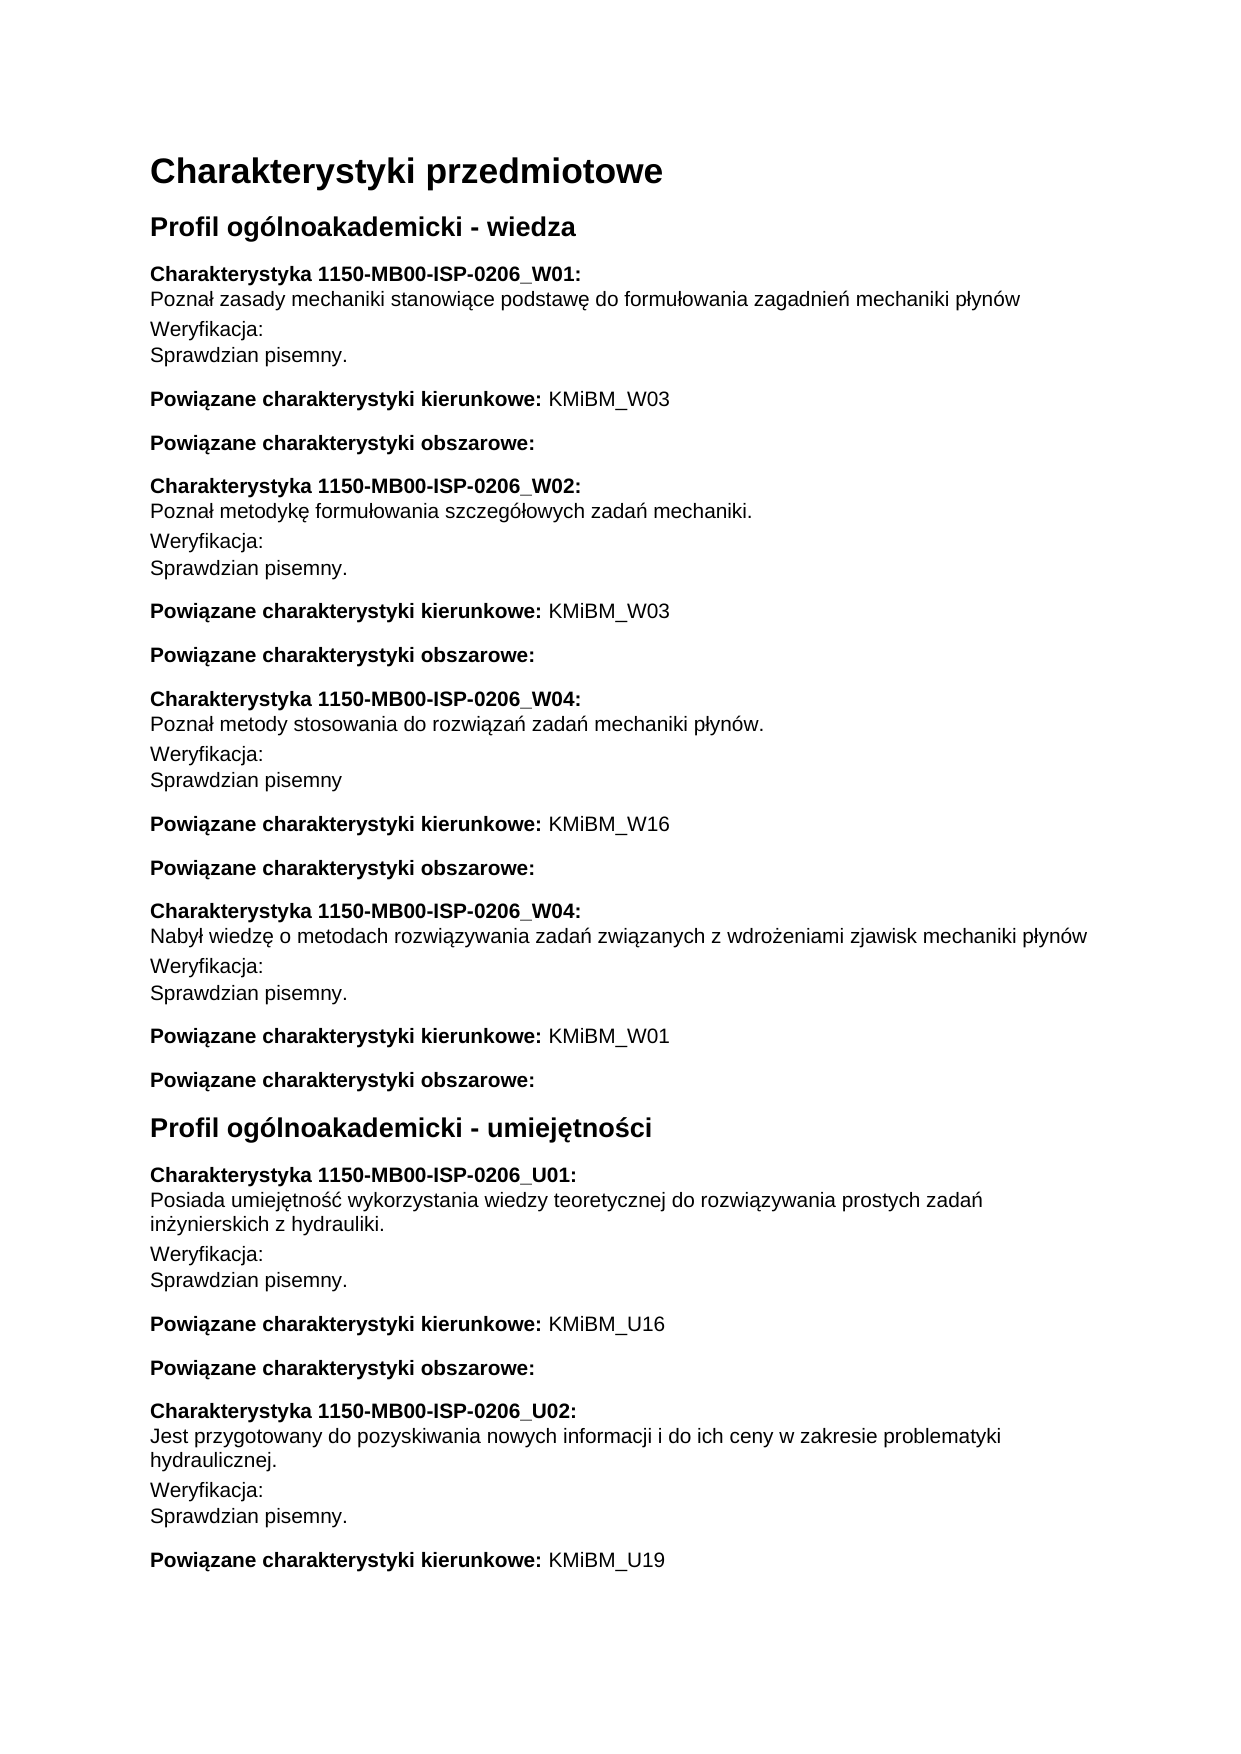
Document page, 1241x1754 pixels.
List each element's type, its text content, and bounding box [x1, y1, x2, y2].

text Powiązane charakterystyki obszarowe: [150, 430, 1090, 454]
text Weryfikacja: [150, 317, 1090, 341]
text Sprawdzian pisemny. [150, 980, 1090, 1004]
text Powiązane charakterystyki kierunkowe: KMiBM_W03 [150, 599, 1090, 623]
text Powiązane charakterystyki obszarowe: [150, 643, 1090, 667]
text Sprawdzian pisemny. [150, 1504, 1090, 1528]
text Sprawdzian pisemny. [150, 343, 1090, 367]
text Charakterystyka 1150-MB00-ISP-0206_W04: [150, 899, 1090, 923]
text Charakterystyka 1150-MB00-ISP-0206_W01: [150, 262, 1090, 286]
text Powiązane charakterystyki kierunkowe: KMiBM_U19 [150, 1548, 1090, 1572]
text Weryfikacja: [150, 529, 1090, 553]
text Powiązane charakterystyki kierunkowe: KMiBM_W16 [150, 812, 1090, 836]
text Powiązane charakterystyki obszarowe: [150, 1068, 1090, 1092]
text Weryfikacja: [150, 954, 1090, 978]
text Weryfikacja: [150, 1242, 1090, 1266]
text Jest przygotowany do pozyskiwania nowych informacji i do ich ceny w zakresie problematyki hydraulicznej. [150, 1424, 1090, 1472]
text Poznał metody stosowania do rozwiązań zadań mechaniki płynów. [150, 712, 1090, 736]
text Powiązane charakterystyki obszarowe: [150, 1355, 1090, 1379]
subtitle Profil ogólnoakademicki - wiedza [150, 211, 1090, 242]
text Powiązane charakterystyki obszarowe: [150, 855, 1090, 879]
subtitle Charakterystyki przedmiotowe [150, 150, 1090, 191]
text Nabył wiedzę o metodach rozwiązywania zadań związanych z wdrożeniami zjawisk mechaniki płynów [150, 924, 1090, 948]
text Powiązane charakterystyki kierunkowe: KMiBM_W01 [150, 1024, 1090, 1048]
text Posiada umiejętność wykorzystania wiedzy teoretycznej do rozwiązywania prostych zadań inżynierskich z hydrauliki. [150, 1188, 1090, 1236]
text Powiązane charakterystyki kierunkowe: KMiBM_W03 [150, 387, 1090, 411]
text Sprawdzian pisemny. [150, 1268, 1090, 1292]
text Powiązane charakterystyki kierunkowe: KMiBM_U16 [150, 1312, 1090, 1336]
text Charakterystyka 1150-MB00-ISP-0206_W02: [150, 474, 1090, 498]
text Sprawdzian pisemny. [150, 555, 1090, 579]
text Poznał metodykę formułowania szczegółowych zadań mechaniki. [150, 499, 1090, 523]
text Charakterystyka 1150-MB00-ISP-0206_W04: [150, 687, 1090, 711]
text Weryfikacja: [150, 1478, 1090, 1502]
text Sprawdzian pisemny [150, 768, 1090, 792]
text Charakterystyka 1150-MB00-ISP-0206_U02: [150, 1399, 1090, 1423]
text Charakterystyka 1150-MB00-ISP-0206_U01: [150, 1163, 1090, 1187]
text Weryfikacja: [150, 742, 1090, 766]
subtitle Profil ogólnoakademicki - umiejętności [150, 1112, 1090, 1143]
text Poznał zasady mechaniki stanowiące podstawę do formułowania zagadnień mechaniki płynów [150, 287, 1090, 311]
